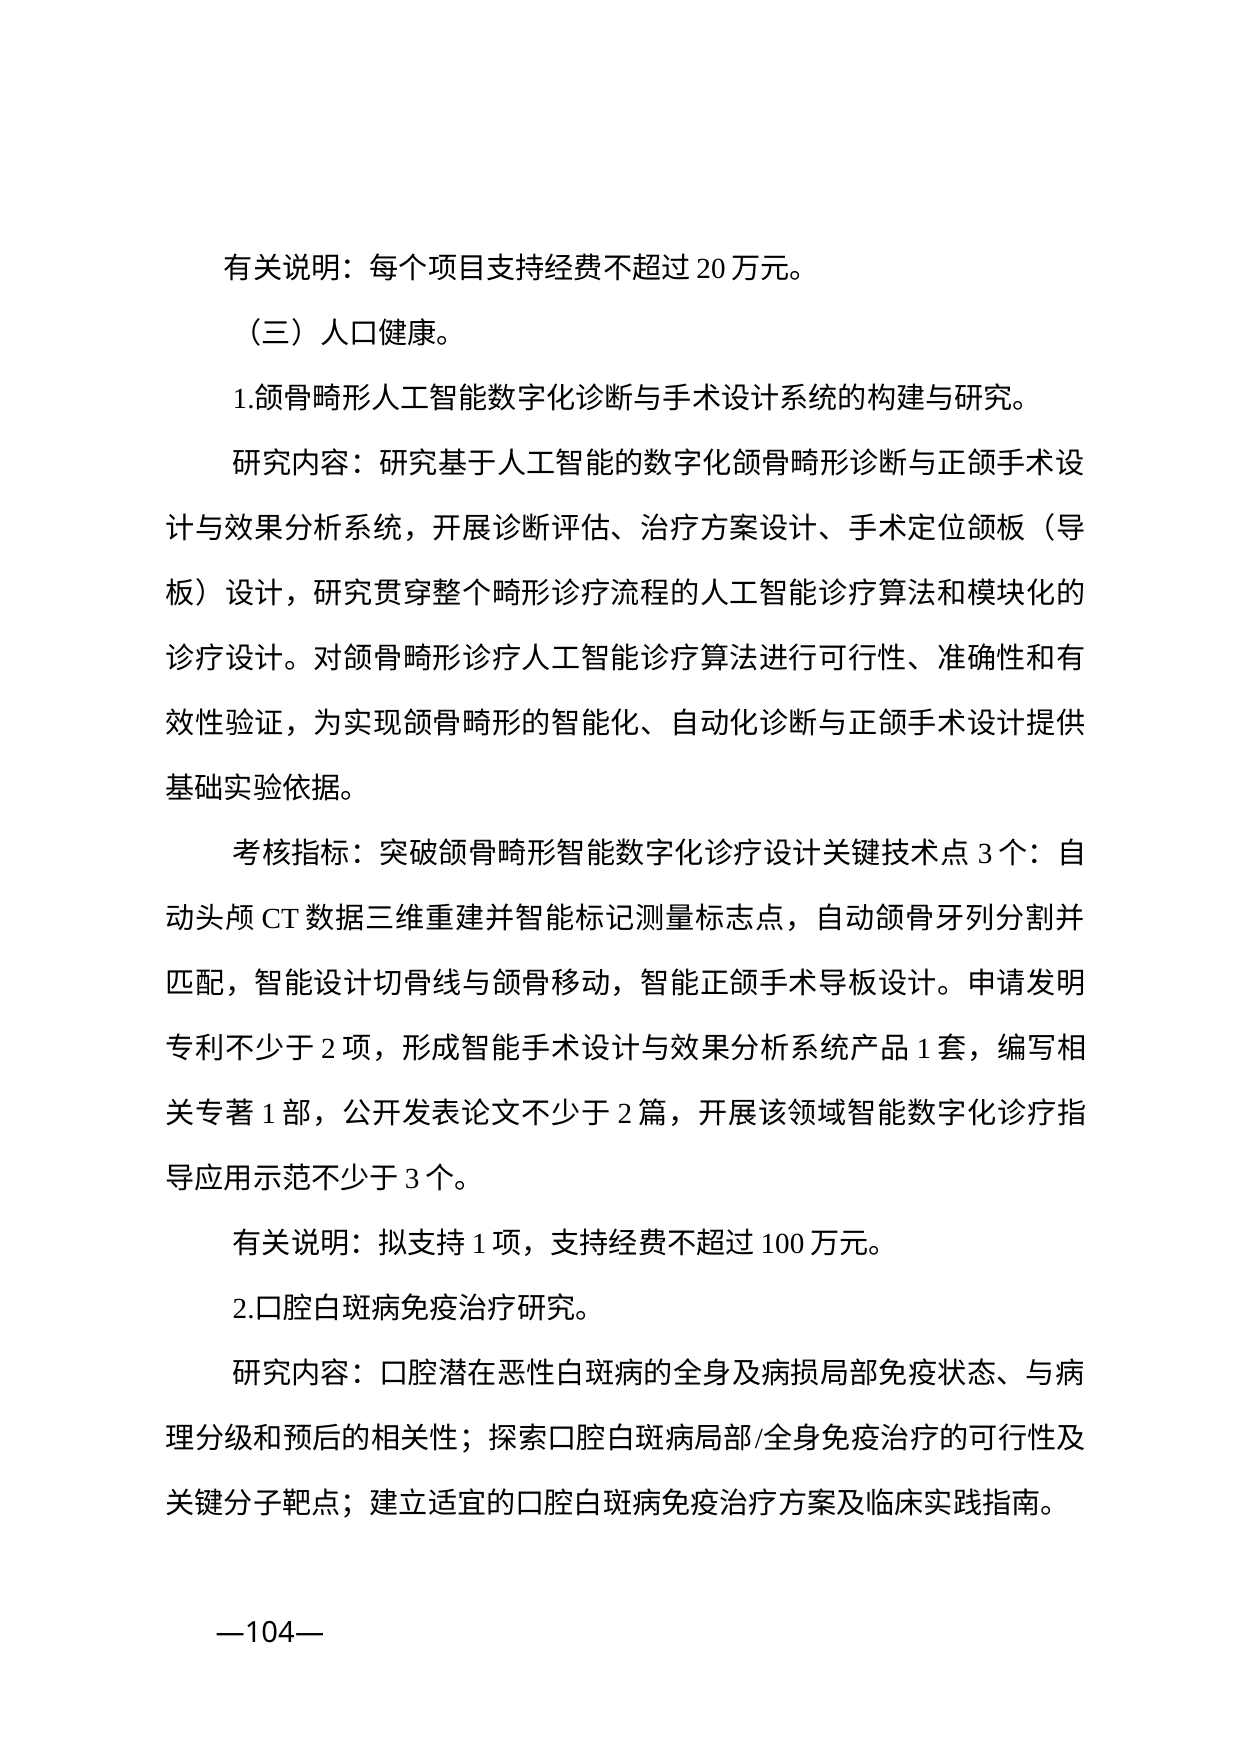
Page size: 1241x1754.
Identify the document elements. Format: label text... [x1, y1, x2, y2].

text 有关说明：拟支持1项，支持经费不超过100万元。 [165, 1208, 1087, 1273]
text 有关说明：每个项目支持经费不超过20万元。 [165, 233, 1087, 298]
text 研究内容：口腔潜在恶性白斑病的全身及病损局部免疫状态、与病理分级和预后的相关性；探索口腔白斑病局部/全身免疫治疗的可行性及关键分子靶点；建立适宜的口腔白斑病免疫治疗方案及临床实践指南。 [165, 1338, 1087, 1533]
text （三）人口健康。 [165, 298, 1087, 363]
text 1.颌骨畸形人工智能数字化诊断与手术设计系统的构建与研究。 [165, 363, 1087, 428]
text 2.口腔白斑病免疫治疗研究。 [165, 1273, 1087, 1338]
text 研究内容：研究基于人工智能的数字化颌骨畸形诊断与正颌手术设计与效果分析系统，开展诊断评估、治疗方案设计、手术定位颌板（导板）设计，研究贯穿整个畸形诊疗流程的人工智能诊疗算法和模块化的诊疗设计。对颌骨畸形诊疗人工智能诊疗算法进行可行性、准确性和有效性验证，为实现颌骨畸形的智能化、自动化诊断与正颌手术设计提供基础实验依据。 [165, 428, 1087, 818]
text 考核指标：突破颌骨畸形智能数字化诊疗设计关键技术点3个：自动头颅CT数据三维重建并智能标记测量标志点，自动颌骨牙列分割并匹配，智能设计切骨线与颌骨移动，智能正颌手术导板设计。申请发明专利不少于2项，形成智能手术设计与效果分析系统产品1套，编写相关专著1部，公开发表论文不少于2篇，开展该领域智能数字化诊疗指导应用示范不少于3个。 [165, 818, 1087, 1208]
